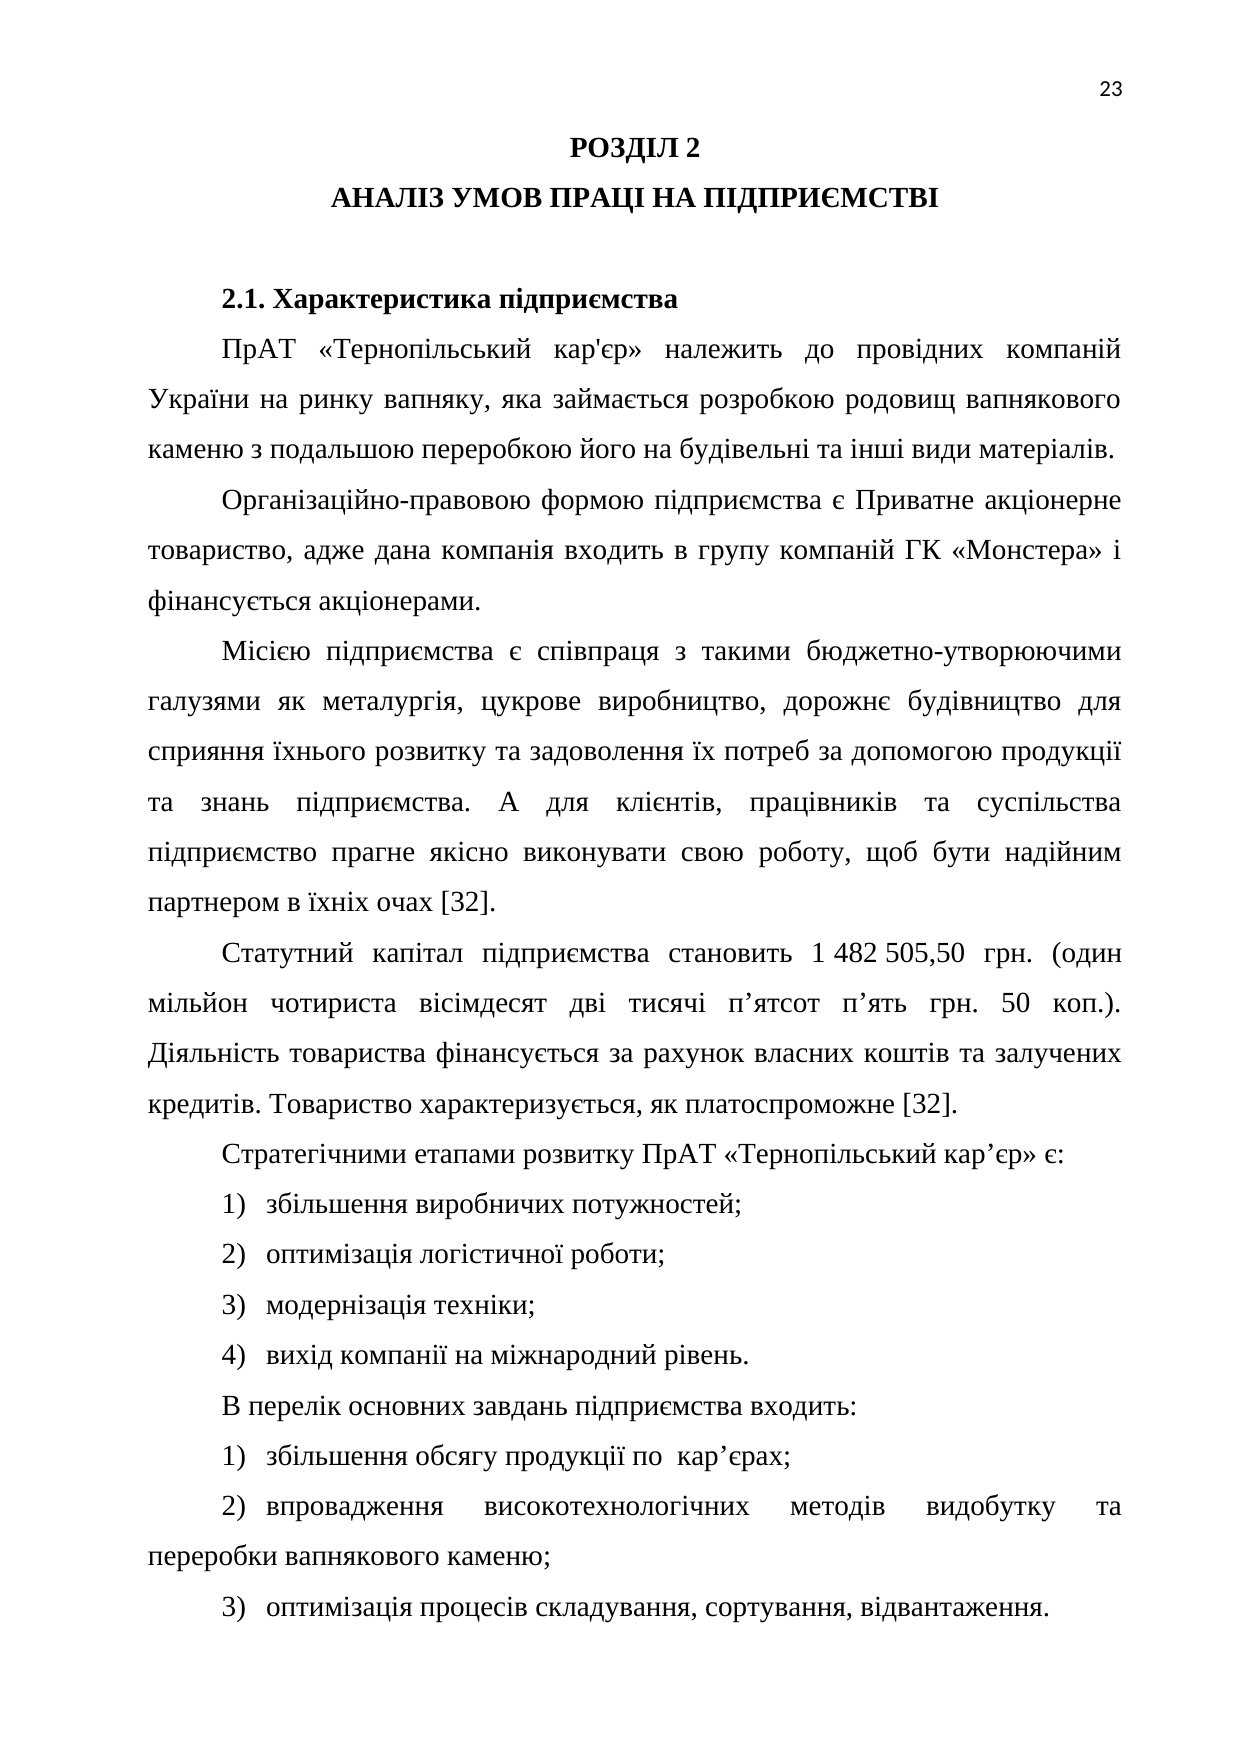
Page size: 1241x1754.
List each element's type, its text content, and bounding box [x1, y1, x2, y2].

text АНАЛІЗ УМОВ ПРАЦІ НА ПІДПРИЄМСТВІ [148, 180, 1122, 214]
text 2) впровадження високотехнологічних методів видобутку та переробки вапнякового каменю; [148, 1488, 1122, 1572]
text 4) вихід компанії на міжнародний рівень. [148, 1337, 1122, 1371]
text 2.1. Характеристика підприємства [148, 281, 1122, 314]
text Стратегічними етапами розвитку ПрАТ «Тернопільський кар’єр» є: [148, 1136, 1122, 1169]
text Місією підприємства є співпраця з такими бюджетно-утворюючими галузями як металургія, цукрове виробництво, дорожнє будівництво для сприяння їхнього розвитку та задоволення їх потреб за допомогою продукції та знань підприємства. А для клієнтів, працівників та суспільства підприємство прагне якісно виконувати свою роботу, щоб бути надійним партнером в їхніх очах [32]. [148, 633, 1122, 918]
text 2) оптимізація логістичної роботи; [148, 1237, 1122, 1270]
text 1) збільшення обсягу продукції по кар’єрах; [148, 1438, 1122, 1471]
text Статутний капітал підприємства становить 1 482 505,50 грн. (один мільйон чотириста вісімдесят дві тисячі п’ятсот п’ять грн. 50 коп.). Діяльність товариства фінансується за рахунок власних коштів та залучених кредитів. Товариство характеризується, як платоспроможне [32]. [148, 935, 1122, 1119]
text 3) оптимізація процесів складування, сортування, відвантаження. [148, 1589, 1122, 1622]
text Організаційно-правовою формою підприємства є Приватне акціонерне товариство, адже дана компанія входить в групу компаній ГК «Монстера» і фінансується акціонерами. [148, 482, 1122, 616]
text РОЗДІЛ 2 [148, 130, 1122, 163]
text ПрАТ «Тернопільський кар'єр» належить до провідних компаній України на ринку вапняку, яка займається розробкою родовищ вапнякового каменю з подальшою переробкою його на будівельні та інші види матеріалів. [148, 331, 1122, 465]
text 3) модернізація техніки; [148, 1287, 1122, 1321]
text 1) збільшення виробничих потужностей; [148, 1186, 1122, 1220]
text В перелік основних завдань підприємства входить: [148, 1388, 1122, 1421]
